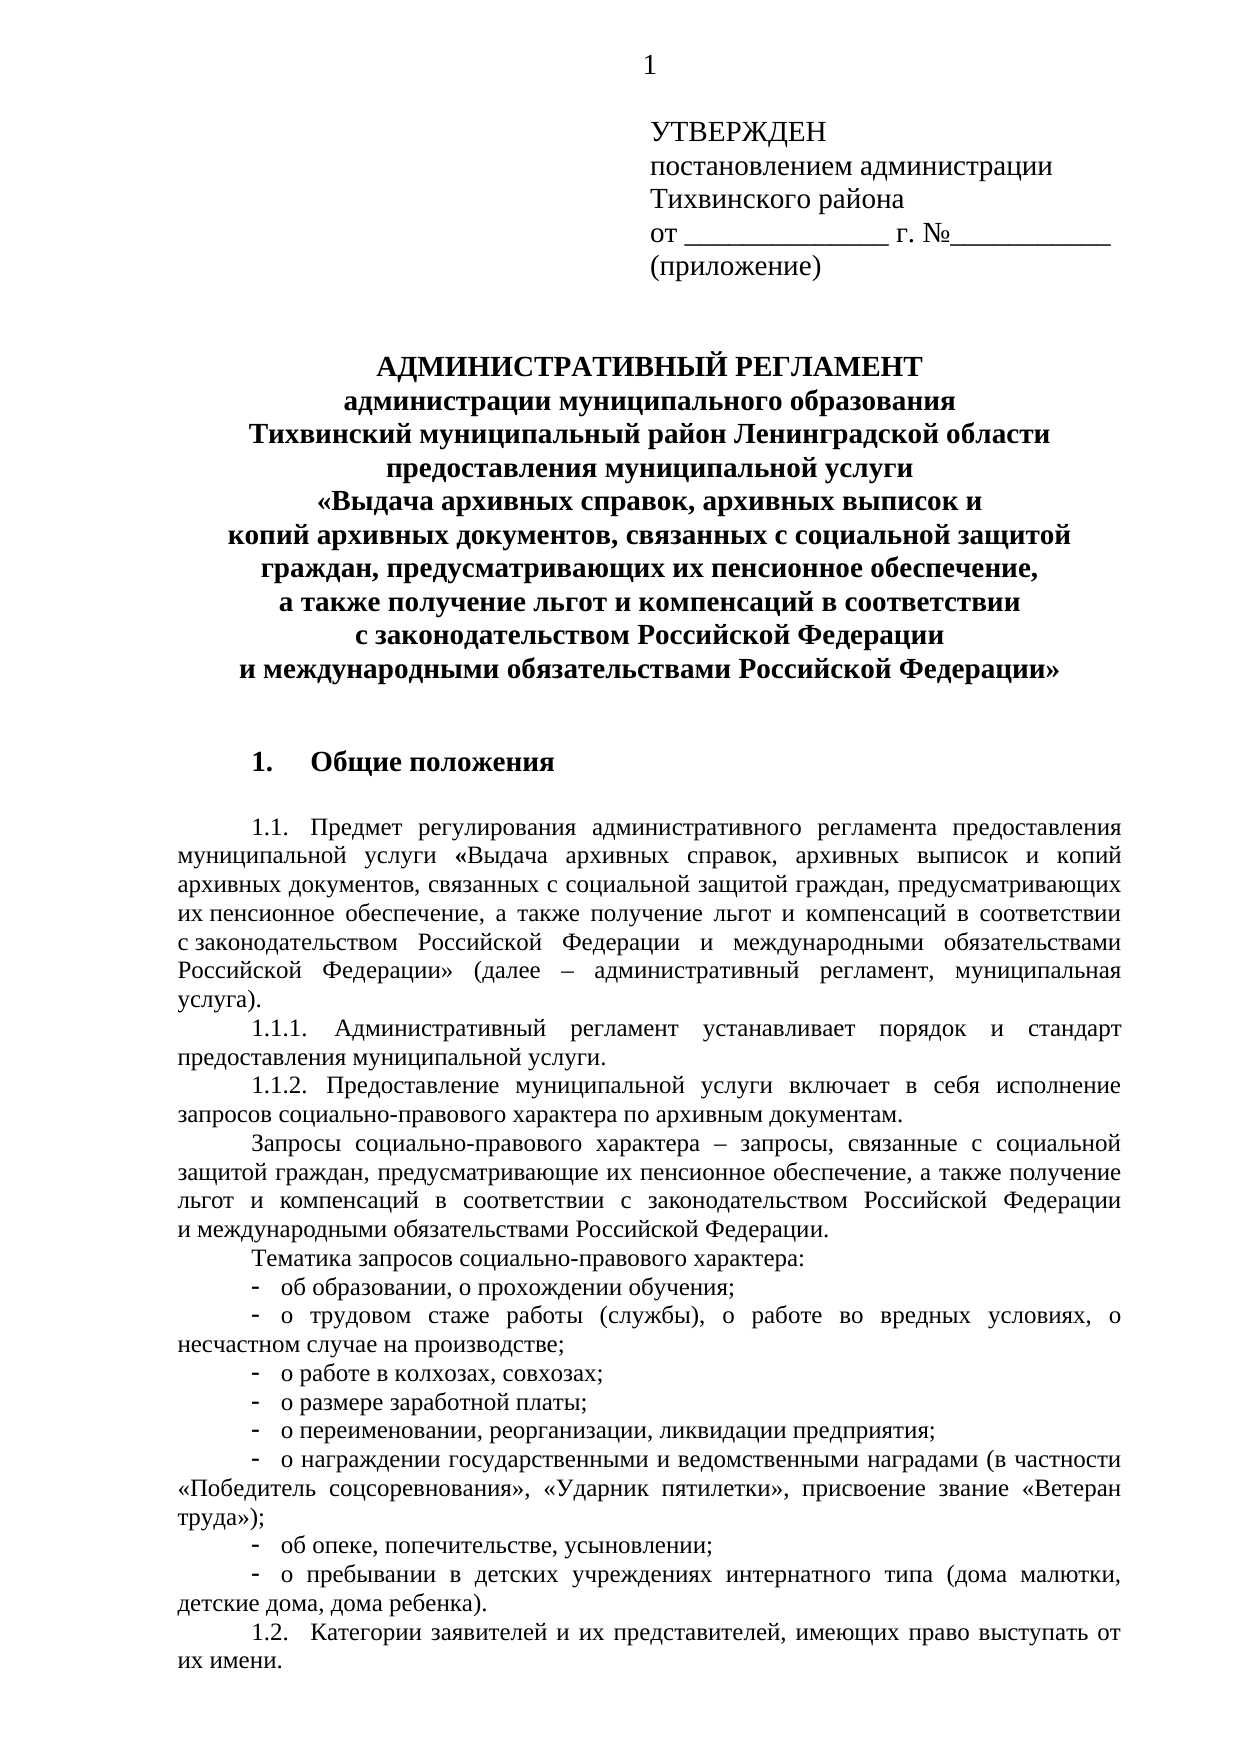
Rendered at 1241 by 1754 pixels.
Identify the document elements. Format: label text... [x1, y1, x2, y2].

list о размере заработной платы; [177, 1387, 1122, 1415]
text АДМИНИСТРАТИВНЫЙ РЕГЛАМЕНТ администрации муниципального образования Тихвинский муниципальный район Ленинградской области предоставления муниципальной услуги [177, 349, 1122, 483]
text Тихвинского района [650, 181, 1122, 215]
list о пребывании в детских учреждениях интернатного типа (дома малютки, детские дома, дома ребенка). [177, 1559, 1122, 1617]
list Общие положения [177, 744, 1122, 778]
list о трудовом стаже работы (службы), о работе во вредных условиях, о несчастном случае на производстве; [177, 1300, 1122, 1358]
list Предоставление муниципальной услуги включает в себя исполнение запросов социально-правового характера по архивным документам. [177, 1070, 1122, 1128]
text УТВЕРЖДЕН [650, 114, 1122, 148]
text копий архивных документов, связанных с социальной защитой [177, 517, 1122, 550]
list о переименовании, реорганизации, ликвидации предприятия; [177, 1415, 1122, 1444]
text постановлением администрации [650, 148, 1122, 181]
list Категории заявителей и их представителей, имеющих право выступать от их имени. [177, 1617, 1122, 1674]
text Запросы социально-правового характера – запросы, связанные с социальной защитой граждан, предусматривающие их пенсионное обеспечение, а также получение льгот и компенсаций в соответствии с законодательством Российской Федерации и международными обязательствами Российской Федерации. [177, 1128, 1122, 1243]
list о награждении государственными и ведомственными наградами (в частности «Победитель соцсоревнования», «Ударник пятилетки», присвоение звание «Ветеран труда»); [177, 1444, 1122, 1530]
text а также получение льгот и компенсаций в соответствии [177, 584, 1122, 617]
text «Выдача архивных справок, архивных выписок и [177, 483, 1122, 517]
list о работе в колхозах, совхозах; [177, 1358, 1122, 1387]
list об опеке, попечительстве, усыновлении; [177, 1530, 1122, 1559]
list Предмет регулирования административного регламента предоставления муниципальной услуги «Выдача архивных справок, архивных выписок и копий архивных документов, связанных с социальной защитой граждан, предусматривающих их пенсионное обеспечение, а также получение льгот и компенсаций в соответствии с законодательством Российской Федерации и международными обязательствами Российской Федерации» (далее – административный регламент, муниципальная услуга). [177, 812, 1122, 1013]
text граждан, предусматривающих их пенсионное обеспечение, [177, 550, 1122, 584]
text от ______________ г. №___________ [650, 215, 1122, 248]
text с законодательством Российской Федерации и международными обязательствами Российской Федерации» [177, 617, 1122, 684]
list Административный регламент устанавливает порядок и стандарт предоставления муниципальной услуги. [177, 1013, 1122, 1070]
list об образовании, о прохождении обучения; [177, 1272, 1122, 1300]
text Тематика запросов социально-правового характера: [177, 1243, 1122, 1272]
text (приложение) [650, 248, 1122, 282]
